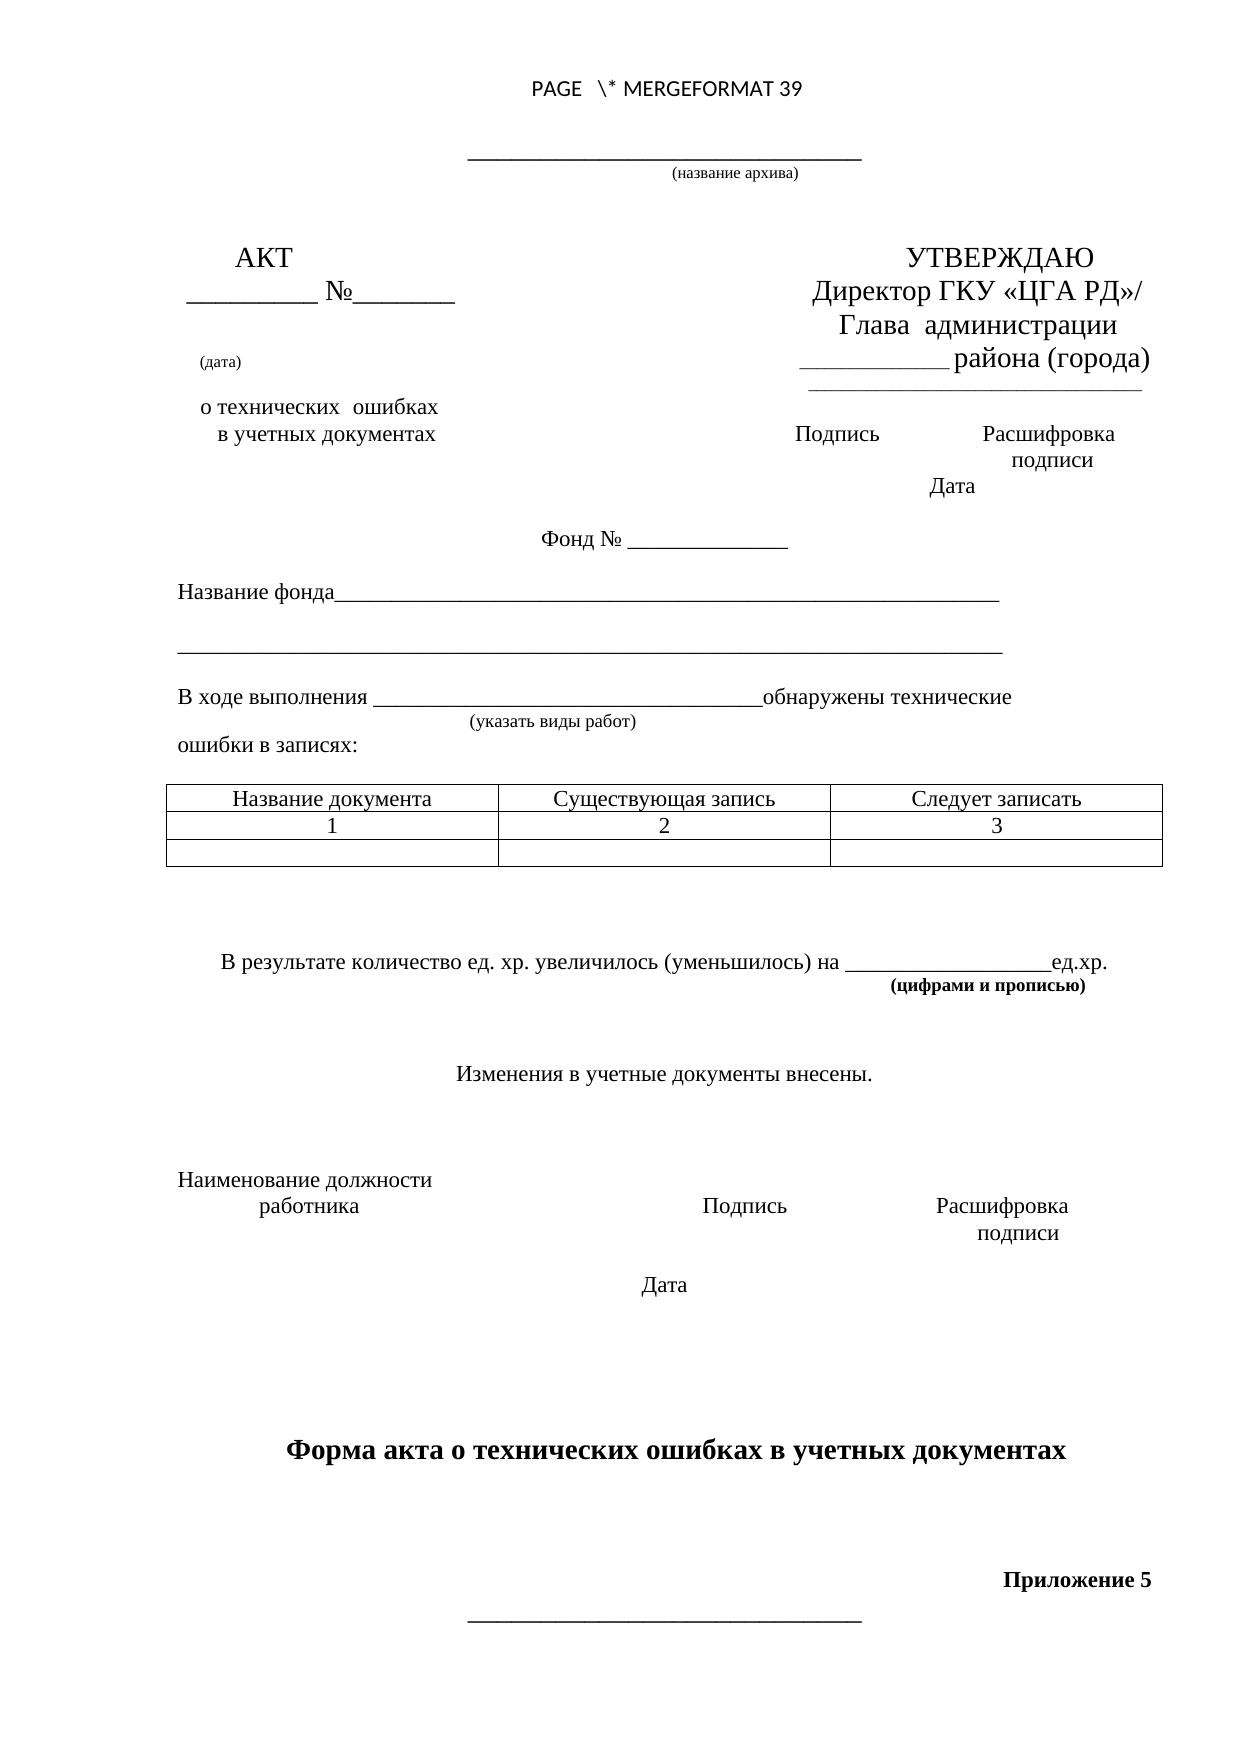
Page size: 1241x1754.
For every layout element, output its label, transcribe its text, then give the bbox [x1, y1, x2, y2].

text ___________________________ [177, 1592, 1152, 1626]
text ошибки в записях: [177, 731, 1152, 757]
text в учетных документах Подпись Расшифровка [177, 420, 1152, 446]
text (указать виды работ) [177, 709, 1152, 731]
text подписи [177, 1218, 1152, 1245]
text Глава администрации [177, 307, 1152, 341]
table_cell [831, 840, 1162, 866]
text подписи [177, 446, 1152, 472]
table_header Существующая запись [499, 785, 830, 811]
text (цифрами и прописью) [177, 974, 1152, 996]
text (название архива) [177, 163, 1152, 182]
table_cell 2 [499, 812, 830, 839]
text АКТ УТВЕРЖДАЮ [177, 240, 1152, 273]
table_cell 1 [167, 812, 498, 839]
text Название фонда__________________________________________________________ [177, 578, 1152, 604]
text ___________________________ [177, 130, 1152, 163]
table_header Название документа [167, 785, 498, 811]
text Приложение 5 [177, 1566, 1152, 1592]
text ________________________________________________________________________ [177, 631, 1152, 657]
table_header Следует записать [831, 785, 1162, 811]
text В ходе выполнения __________________________________обнаружены технические [177, 683, 1152, 709]
text Изменения в учетные документы внесены. [177, 1060, 1152, 1087]
text В результате количество ед. хр. увеличилось (уменьшилось) на __________________ед.хр. [177, 948, 1152, 974]
table_cell 3 [831, 812, 1162, 839]
text о технических ошибках [177, 393, 1152, 420]
text Наименование должности [177, 1166, 1152, 1192]
text Дата [177, 472, 1152, 499]
text ________________________________________ [177, 374, 1152, 393]
text (дата) __________________ района (города) [177, 341, 1152, 374]
table_cell [167, 840, 498, 866]
text Дата [177, 1271, 1152, 1298]
text Форма акта о технических ошибках в учетных документах [177, 1432, 1152, 1465]
text Фонд № ______________ [177, 525, 1152, 551]
text работника Подпись Расшифровка [177, 1192, 1152, 1218]
table_cell [499, 840, 830, 866]
text _________ №_______ Директор ГКУ «ЦГА РД»/ [177, 273, 1152, 307]
